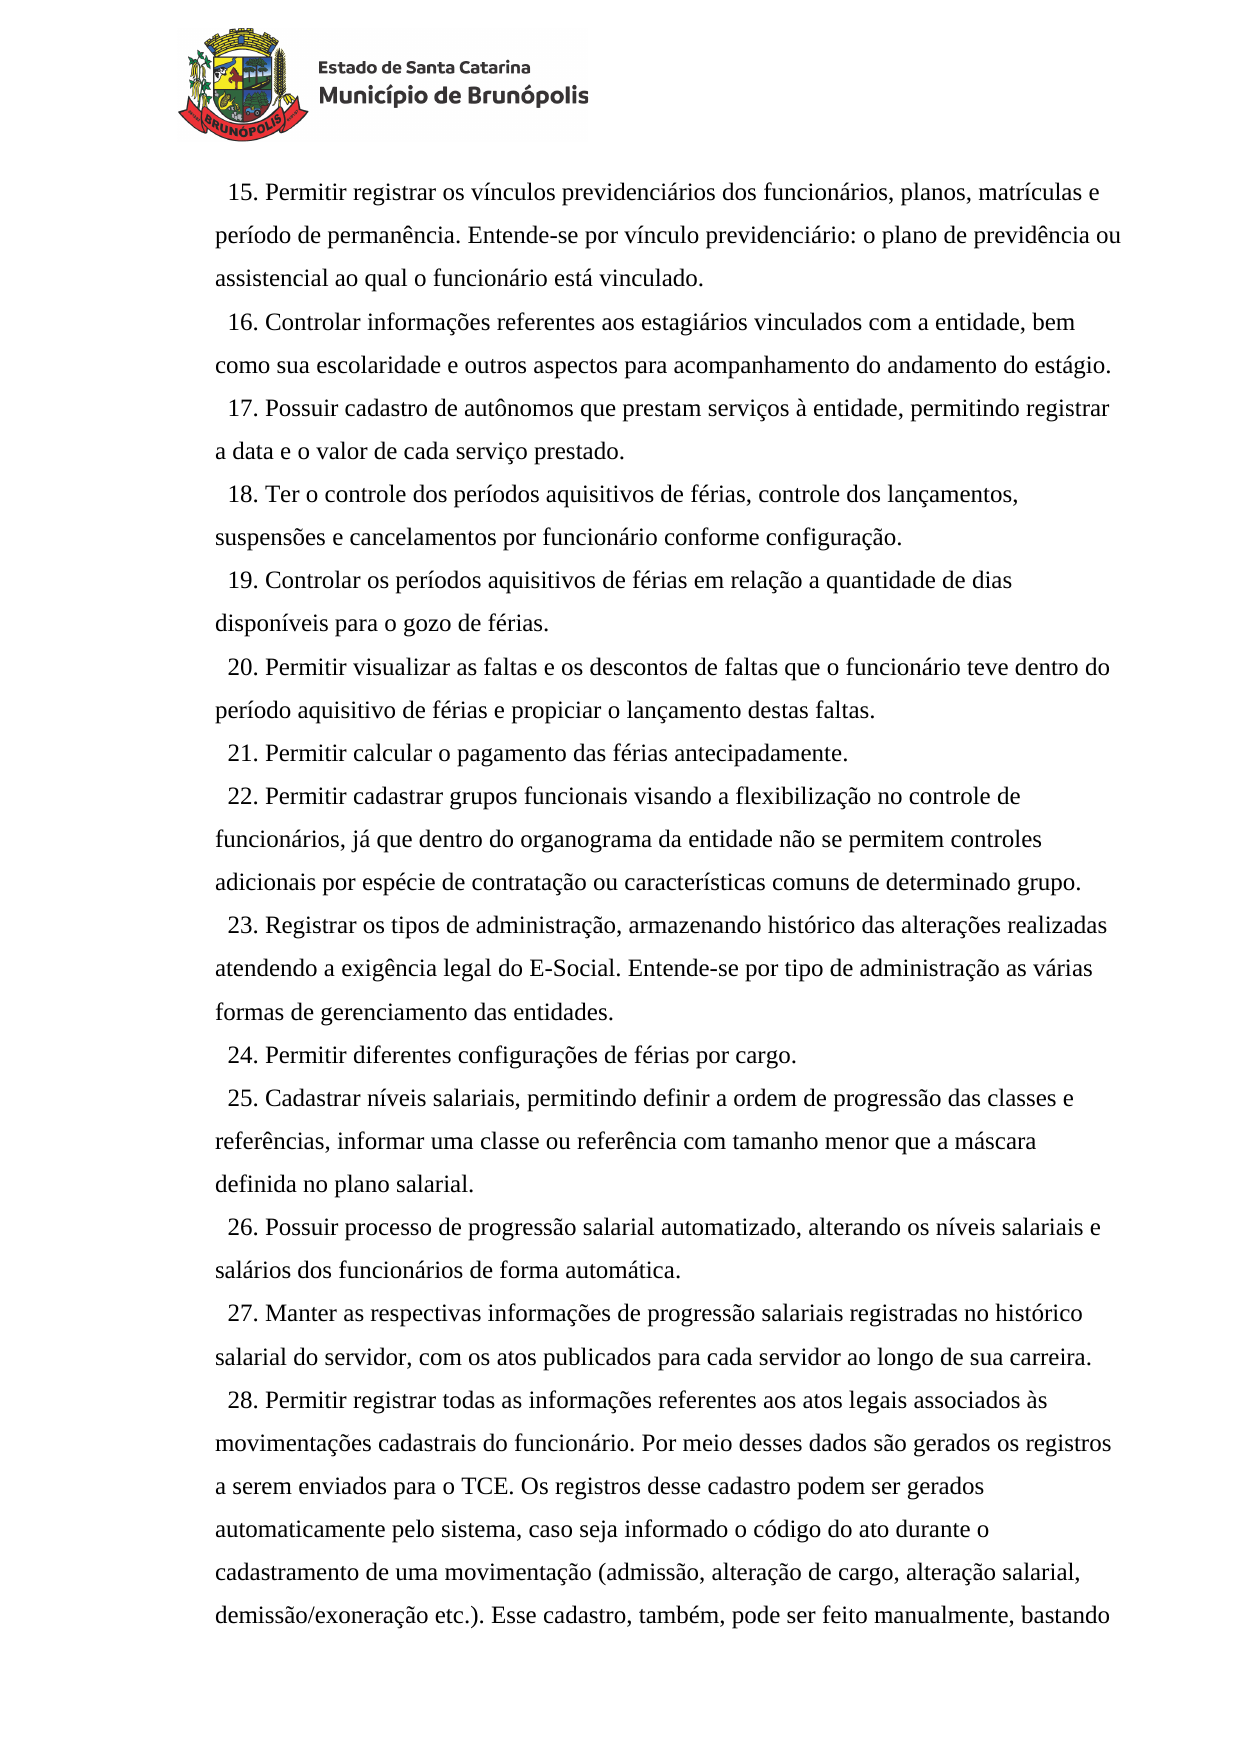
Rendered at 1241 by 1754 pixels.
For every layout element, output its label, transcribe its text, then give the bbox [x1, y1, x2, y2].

list 16. Controlar informações referentes aos estagiários vinculados com a entidade, bem como sua escolaridade e outros aspectos para acompanhamento do andamento do estágio. [177, 307, 1122, 378]
picture [177, 28, 589, 142]
list 27. Manter as respectivas informações de progressão salariais registradas no histórico salarial do servidor, com os atos publicados para cada servidor ao longo de sua carreira. [177, 1298, 1122, 1370]
list 18. Ter o controle dos períodos aquisitivos de férias, controle dos lançamentos, suspensões e cancelamentos por funcionário conforme configuração. [177, 479, 1122, 551]
list 17. Possuir cadastro de autônomos que prestam serviços à entidade, permitindo registrar a data e o valor de cada serviço prestado. [177, 393, 1122, 465]
list 22. Permitir cadastrar grupos funcionais visando a flexibilização no controle de funcionários, já que dentro do organograma da entidade não se permitem controles adicionais por espécie de contratação ou características comuns de determinado grupo. [177, 781, 1122, 896]
list 19. Controlar os períodos aquisitivos de férias em relação a quantidade de dias disponíveis para o gozo de férias. [177, 565, 1122, 637]
list 24. Permitir diferentes configurações de férias por cargo. [177, 1040, 1122, 1068]
list 15. Permitir registrar os vínculos previdenciários dos funcionários, planos, matrículas e período de permanência. Entende-se por vínculo previdenciário: o plano de previdência ou assistencial ao qual o funcionário está vinculado. [177, 177, 1122, 292]
list 26. Possuir processo de progressão salarial automatizado, alterando os níveis salariais e salários dos funcionários de forma automática. [177, 1212, 1122, 1284]
list 20. Permitir visualizar as faltas e os descontos de faltas que o funcionário teve dentro do período aquisitivo de férias e propiciar o lançamento destas faltas. [177, 652, 1122, 723]
list 25. Cadastrar níveis salariais, permitindo definir a ordem de progressão das classes e referências, informar uma classe ou referência com tamanho menor que a máscara definida no plano salarial. [177, 1083, 1122, 1198]
list 21. Permitir calcular o pagamento das férias antecipadamente. [177, 738, 1122, 767]
list 23. Registrar os tipos de administração, armazenando histórico das alterações realizadas atendendo a exigência legal do E-Social. Entende-se por tipo de administração as várias formas de gerenciamento das entidades. [177, 910, 1122, 1025]
